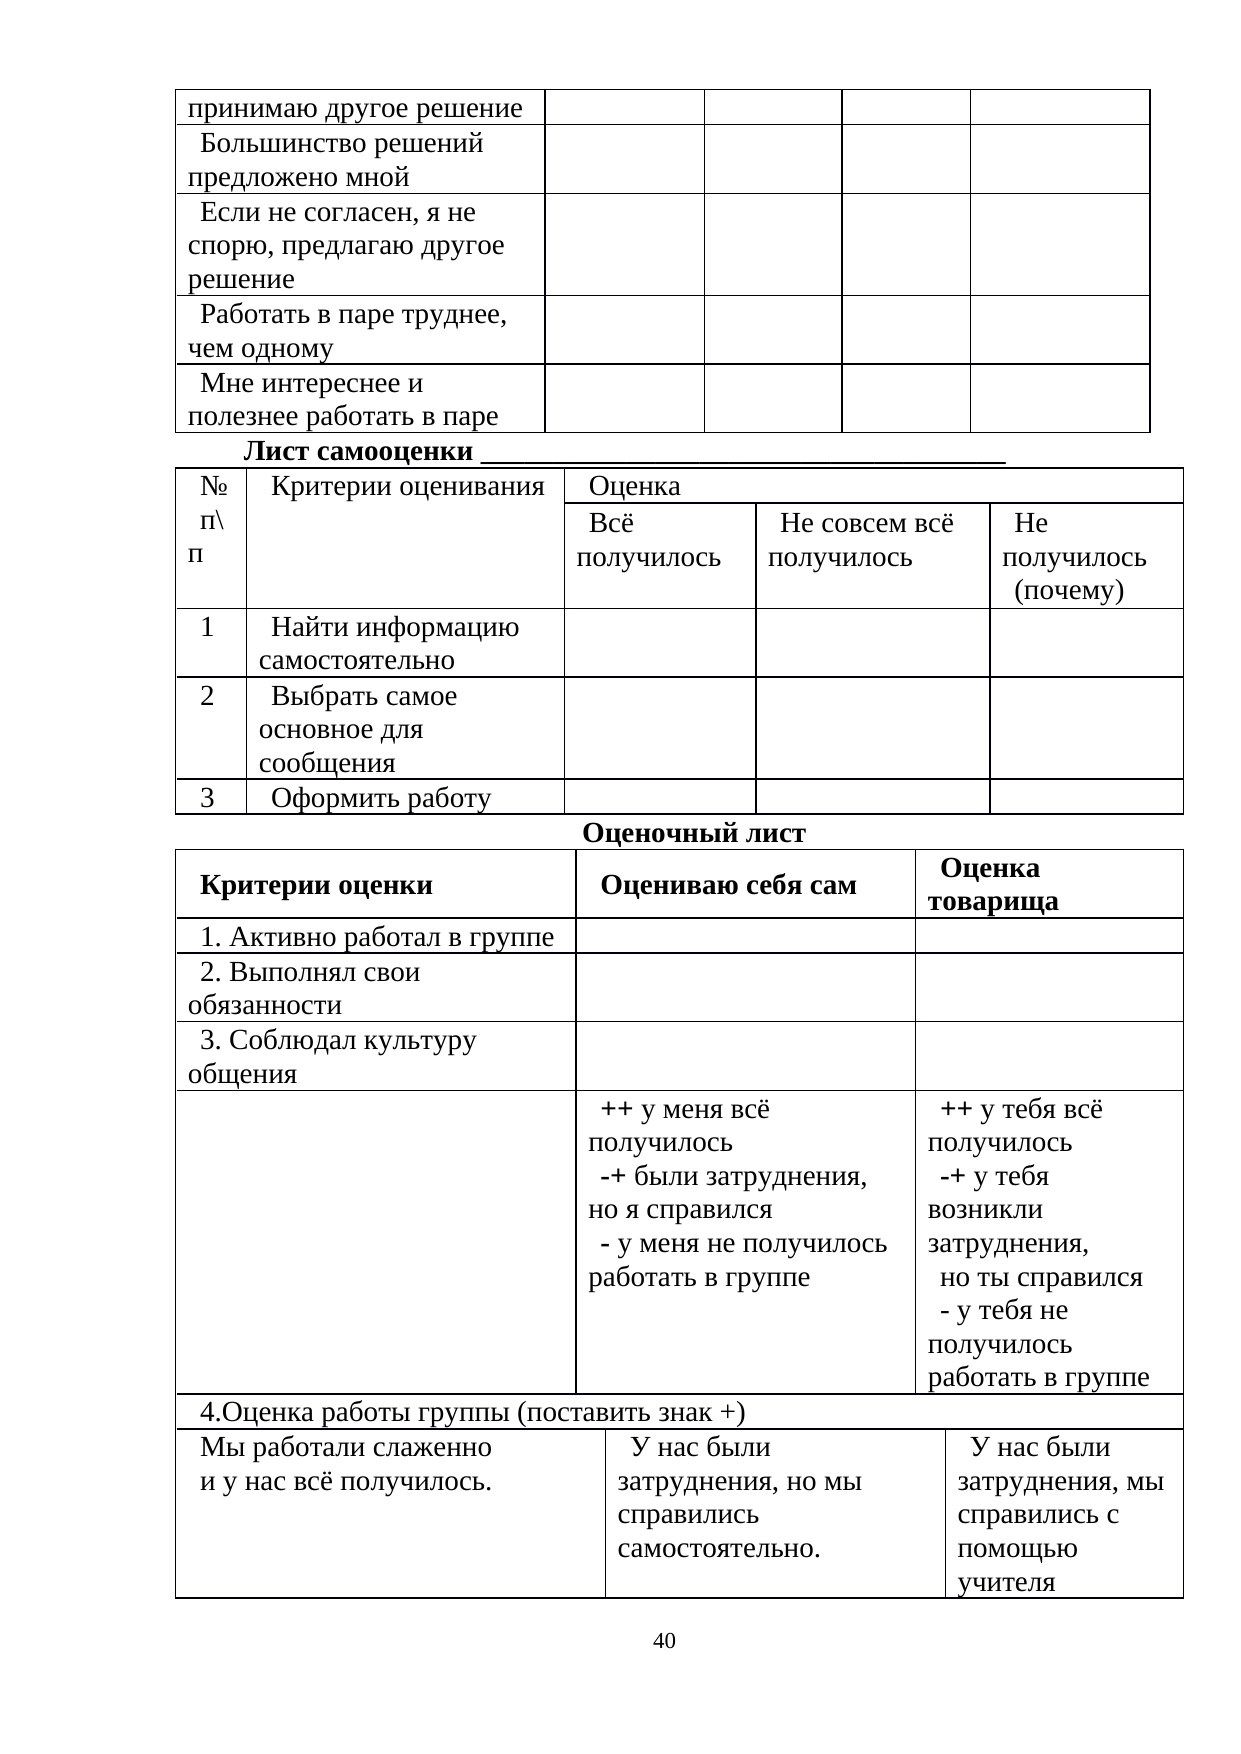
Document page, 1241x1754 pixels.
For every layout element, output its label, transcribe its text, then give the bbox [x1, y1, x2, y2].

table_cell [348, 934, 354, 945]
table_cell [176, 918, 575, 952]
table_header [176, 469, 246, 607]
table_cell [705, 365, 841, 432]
table_cell [971, 125, 1149, 192]
table_cell [705, 90, 841, 124]
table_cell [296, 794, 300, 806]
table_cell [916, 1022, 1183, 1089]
table_cell [843, 194, 970, 294]
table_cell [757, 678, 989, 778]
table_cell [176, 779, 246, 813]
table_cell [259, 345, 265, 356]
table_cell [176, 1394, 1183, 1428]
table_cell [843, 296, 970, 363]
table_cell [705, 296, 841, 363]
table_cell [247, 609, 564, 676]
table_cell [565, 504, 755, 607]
table_cell [546, 90, 704, 124]
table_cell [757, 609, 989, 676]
table_cell [546, 194, 704, 294]
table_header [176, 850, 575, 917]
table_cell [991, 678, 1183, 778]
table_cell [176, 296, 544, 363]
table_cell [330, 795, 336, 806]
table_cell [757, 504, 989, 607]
text Лист самооценки ____________________________________ [177, 433, 1152, 467]
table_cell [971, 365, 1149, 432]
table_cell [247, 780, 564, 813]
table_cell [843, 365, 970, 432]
table_cell [843, 90, 970, 124]
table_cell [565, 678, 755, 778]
table_cell [705, 194, 841, 294]
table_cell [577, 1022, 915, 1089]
table_cell [705, 125, 841, 192]
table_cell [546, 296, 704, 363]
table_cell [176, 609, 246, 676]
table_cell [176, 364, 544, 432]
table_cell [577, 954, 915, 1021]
table_cell [971, 90, 1149, 124]
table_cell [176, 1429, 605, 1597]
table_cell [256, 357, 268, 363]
table_cell Если не согласен, я не спорю, предлагаю другое решение [176, 194, 544, 294]
table_cell [971, 194, 1149, 294]
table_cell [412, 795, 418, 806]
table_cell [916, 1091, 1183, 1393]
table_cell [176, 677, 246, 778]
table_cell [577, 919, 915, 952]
table_cell [546, 125, 704, 192]
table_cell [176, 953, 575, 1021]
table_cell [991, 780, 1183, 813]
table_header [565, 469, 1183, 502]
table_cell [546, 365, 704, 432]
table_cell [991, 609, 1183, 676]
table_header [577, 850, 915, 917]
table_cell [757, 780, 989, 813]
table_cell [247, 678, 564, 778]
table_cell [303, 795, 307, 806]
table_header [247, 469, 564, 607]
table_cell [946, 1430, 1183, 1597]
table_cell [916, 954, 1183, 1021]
text Оценочный лист [177, 815, 1152, 848]
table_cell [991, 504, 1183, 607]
table_cell [843, 125, 970, 192]
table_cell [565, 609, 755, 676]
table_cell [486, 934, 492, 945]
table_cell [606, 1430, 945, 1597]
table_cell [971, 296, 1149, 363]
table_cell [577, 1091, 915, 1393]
table_cell Большинство решений предложено мной [176, 125, 544, 192]
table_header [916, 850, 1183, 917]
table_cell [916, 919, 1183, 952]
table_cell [176, 90, 544, 124]
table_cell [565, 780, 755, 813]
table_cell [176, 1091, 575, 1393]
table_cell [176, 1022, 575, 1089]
